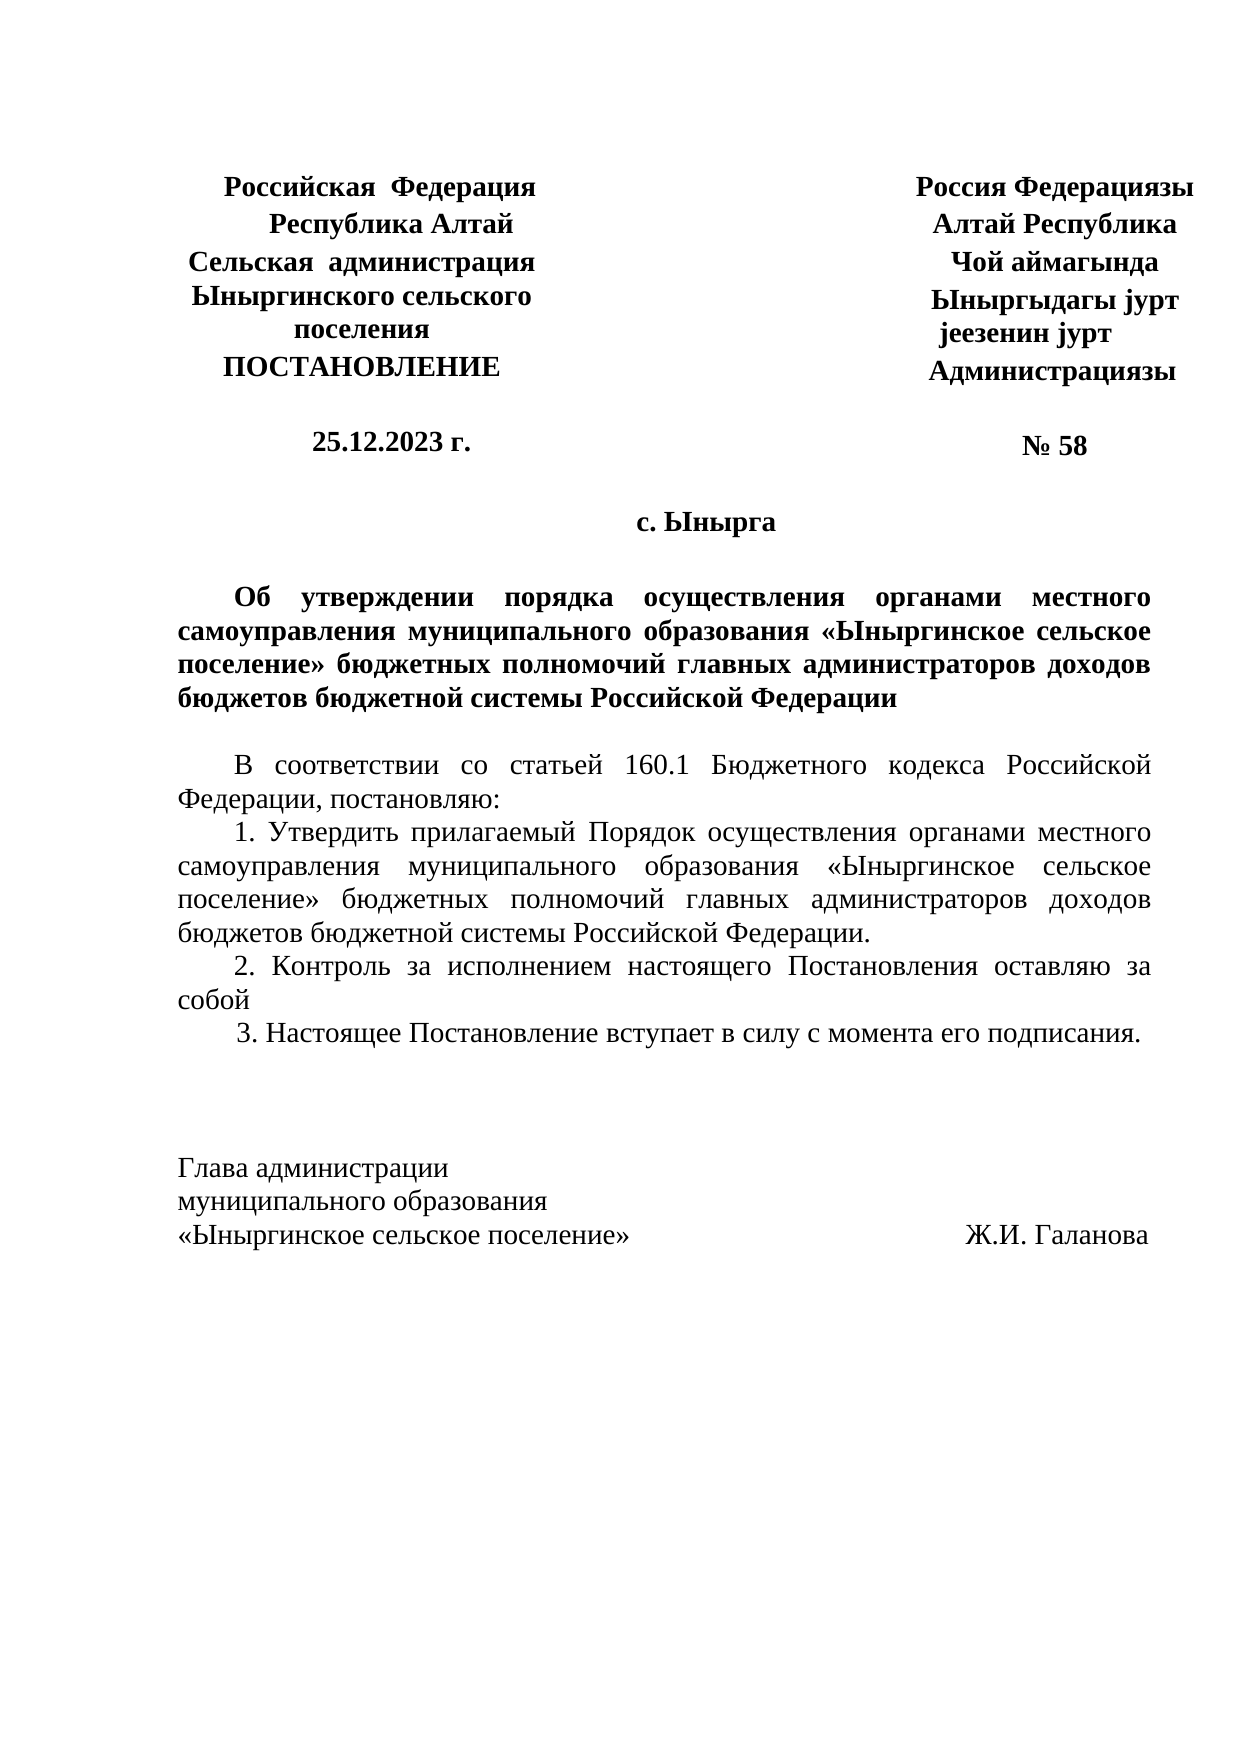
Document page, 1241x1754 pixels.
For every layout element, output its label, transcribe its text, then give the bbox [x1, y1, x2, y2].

table_header Российская Федерация Республика Алтай Сельская администрация Ыныргинского сельского поселения ПОСТАНОВЛЕНИЕ 25.12.2023 г. [177, 165, 546, 579]
title Об утверждении порядка осуществления органами местного самоуправления муниципального образования «Ыныргинское сельское поселение» бюджетных полномочий главных администраторов доходов бюджетов бюджетной системы Российской Федерации [177, 579, 1152, 714]
table_header с. Ынырга [546, 165, 807, 579]
text муниципального образования [177, 1183, 1152, 1217]
text 3. Настоящее Постановление вступает в силу с момента его подписания. [177, 1016, 1152, 1049]
text 2. Контроль за исполнением настоящего Постановления оставляю за собой [177, 948, 1152, 1016]
text Глава администрации [177, 1150, 1152, 1183]
table_header Россия Федерациязы Алтай Республика Чой аймагында Ыныргыдагы jурт jеезенин jурт Администрациязы № 58 [807, 165, 1240, 579]
text «Ыныргинское сельское поселение» Ж.И. Галанова [177, 1217, 1152, 1250]
text 1. Утвердить прилагаемый Порядок осуществления органами местного самоуправления муниципального образования «Ыныргинское сельское поселение» бюджетных полномочий главных администраторов доходов бюджетов бюджетной системы Российской Федерации. [177, 814, 1152, 948]
text В соответствии со статьей 160.1 Бюджетного кодекса Российской Федерации, постановляю: [177, 747, 1152, 814]
